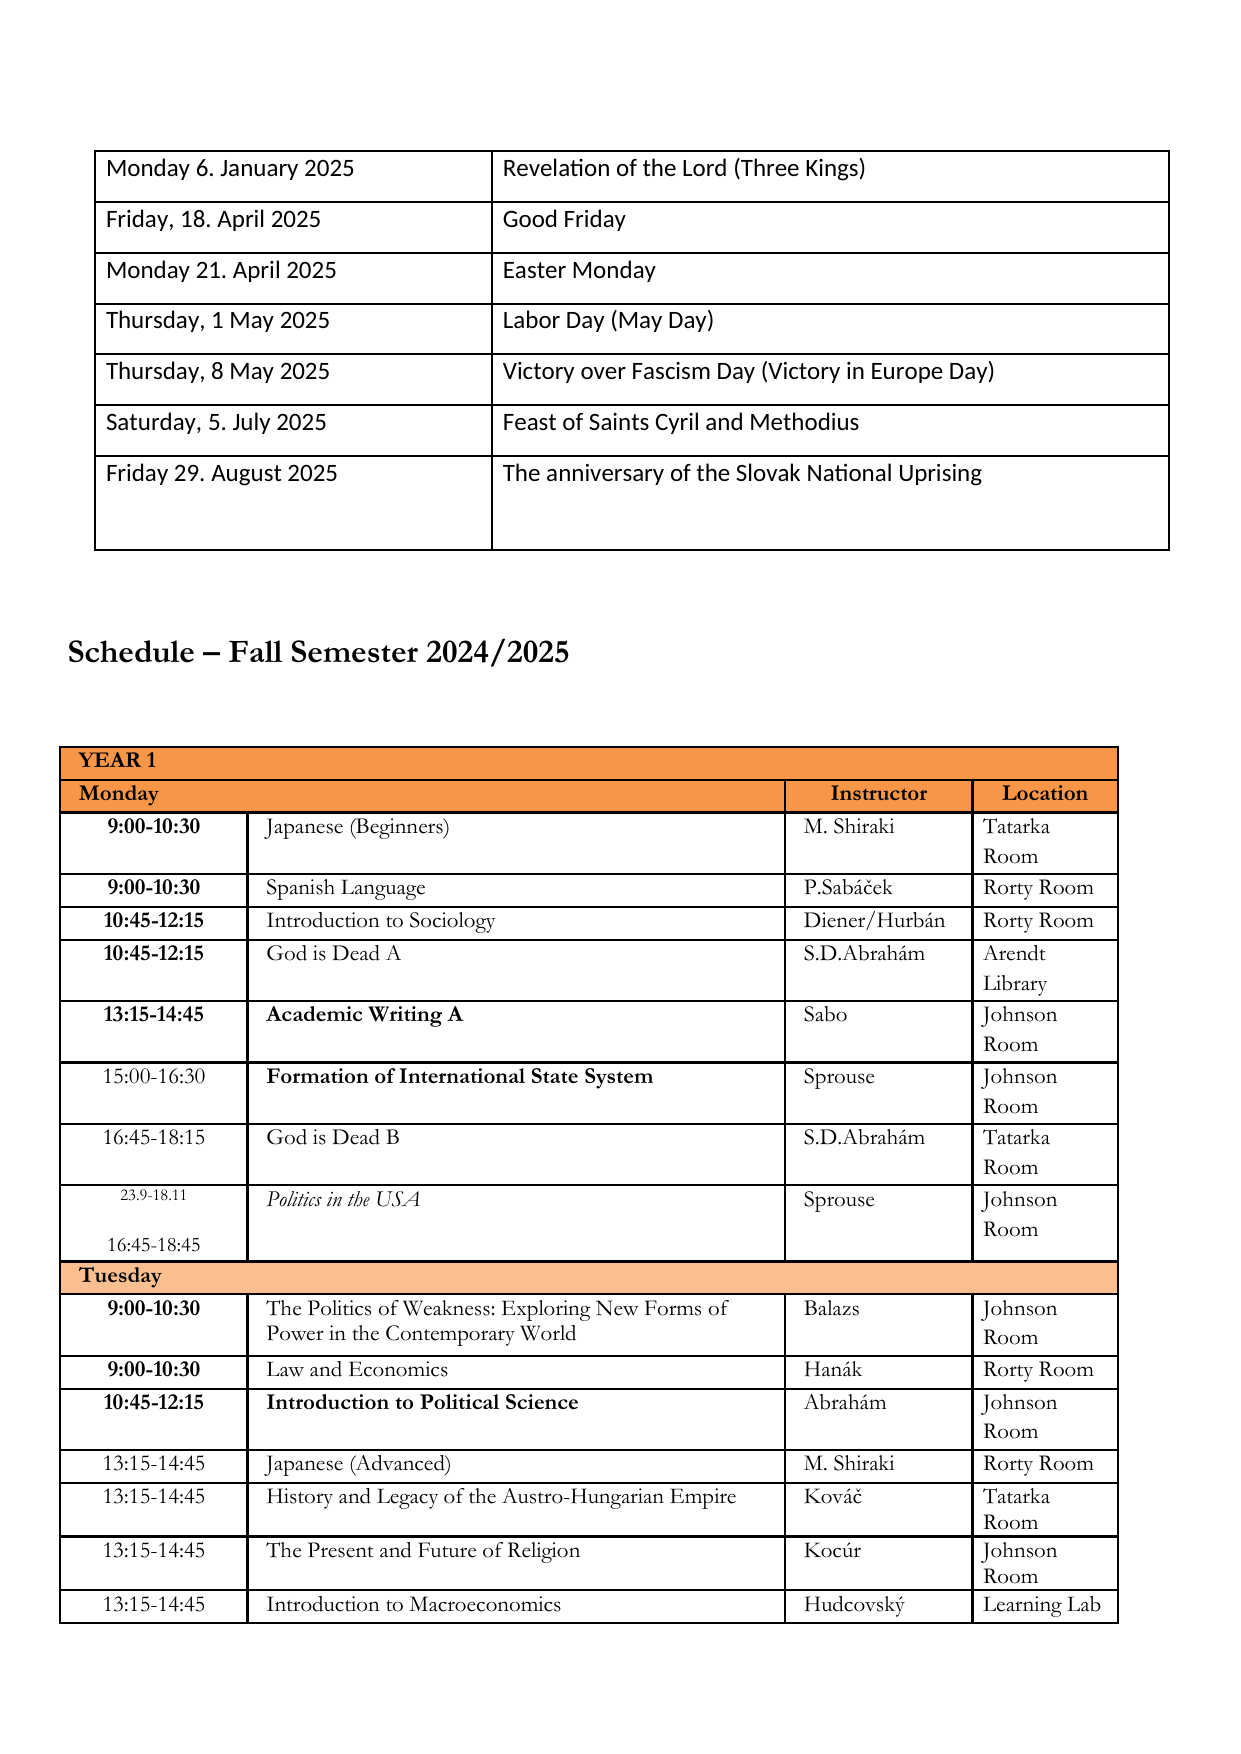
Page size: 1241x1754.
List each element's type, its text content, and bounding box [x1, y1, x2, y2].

table_cell P.Sabáček [786, 875, 971, 906]
table_cell The anniversary of the Slovak National Uprising [493, 457, 1168, 549]
table_cell 9:00-10:30 [61, 1295, 246, 1354]
table_cell Location [974, 781, 1117, 811]
table_cell Johnson Room [974, 1186, 1117, 1260]
table_cell Monday 6. January 2025 [96, 152, 491, 201]
table_cell 23.9-18.11 16:45-18:45 [61, 1186, 246, 1260]
table_cell Hudcovský [786, 1591, 971, 1622]
table_cell Japanese (Beginners) [249, 814, 784, 873]
table_cell Abrahám [786, 1390, 971, 1449]
table_cell 9:00-10:30 [61, 875, 246, 906]
table_cell Learning Lab [974, 1591, 1117, 1622]
table_cell Introduction to Macroeconomics [249, 1591, 784, 1622]
table_cell Good Friday [493, 203, 1168, 252]
table_cell Johnson Room [974, 1064, 1117, 1123]
table_cell 16:45-18:15 [61, 1125, 246, 1184]
table_header YEAR 1 [61, 748, 1117, 779]
table_cell The Politics of Weakness: Exploring New Forms of Power in the Contemporary World [249, 1295, 784, 1354]
table_cell Formation of International State System [249, 1064, 784, 1123]
table_cell Friday, 18. April 2025 [96, 203, 491, 252]
table_cell Instructor [786, 781, 971, 811]
table_cell Balazs [786, 1295, 971, 1354]
text Schedule – Fall Semester 2024/2025 [59, 634, 1181, 671]
table_cell Monday 21. April 2025 [96, 254, 491, 302]
table_cell 9:00-10:30 [61, 1357, 246, 1387]
table_cell God is Dead A [249, 941, 784, 1000]
table_cell Introduction to Sociology [249, 908, 784, 938]
table_cell 9:00-10:30 [61, 814, 246, 873]
table_cell Johnson Room [974, 1295, 1117, 1354]
table_cell Introduction to Political Science [249, 1390, 784, 1449]
table_cell Labor Day (May Day) [493, 305, 1168, 353]
table_cell Japanese (Advanced) [249, 1451, 784, 1482]
table_cell Politics in the USA [249, 1186, 784, 1260]
table_cell Tatarka Room [974, 1484, 1117, 1535]
table_cell 13:15-14:45 [61, 1451, 246, 1482]
table_cell Sprouse [786, 1064, 971, 1123]
table_cell Rorty Room [974, 1451, 1117, 1482]
table_cell Revelation of the Lord (Three Kings) [493, 152, 1168, 201]
table_cell Spanish Language [249, 875, 784, 906]
table_cell M. Shiraki [786, 1451, 971, 1482]
table_cell Rorty Room [974, 908, 1117, 938]
table_cell Arendt Library [974, 941, 1117, 1000]
table_cell Academic Writing A [249, 1002, 784, 1061]
table_cell M. Shiraki [786, 814, 971, 873]
table_cell Tatarka Room [974, 814, 1117, 873]
table_cell 10:45-12:15 [61, 908, 246, 938]
table_cell S.D.Abrahám [786, 1125, 971, 1184]
table_cell Sprouse [786, 1186, 971, 1260]
table_cell 13:15-14:45 [61, 1002, 246, 1061]
table_cell Hanák [786, 1357, 971, 1387]
table_cell S.D.Abrahám [786, 941, 971, 1000]
table_cell 13:15-14:45 [61, 1484, 246, 1535]
table_cell 13:15-14:45 [61, 1538, 246, 1589]
table_cell Johnson Room [974, 1538, 1117, 1589]
table_cell 15:00-16:30 [61, 1064, 246, 1123]
table_cell Tuesday [61, 1263, 1117, 1293]
table_cell 10:45-12:15 [61, 941, 246, 1000]
table_cell Thursday, 8 May 2025 [96, 355, 491, 404]
table_cell Friday 29. August 2025 [96, 457, 491, 549]
table_cell Rorty Room [974, 875, 1117, 906]
table_cell The Present and Future of Religion [249, 1538, 784, 1589]
table_cell Rorty Room [974, 1357, 1117, 1387]
table_cell Kocúr [786, 1538, 971, 1589]
table_cell Easter Monday [493, 254, 1168, 302]
table_cell God is Dead B [249, 1125, 784, 1184]
table_cell 10:45-12:15 [61, 1390, 246, 1449]
table_cell Kováč [786, 1484, 971, 1535]
table_cell History and Legacy of the Austro-Hungarian Empire [249, 1484, 784, 1535]
table_cell Diener/Hurbán [786, 908, 971, 938]
table_cell Feast of Saints Cyril and Methodius [493, 406, 1168, 455]
table_cell Tatarka Room [974, 1125, 1117, 1184]
table_cell 13:15-14:45 [61, 1591, 246, 1622]
table_cell Johnson Room [974, 1002, 1117, 1061]
table_cell Johnson Room [974, 1390, 1117, 1449]
table_cell Law and Economics [249, 1357, 784, 1387]
table_cell Thursday, 1 May 2025 [96, 305, 491, 353]
table_cell Saturday, 5. July 2025 [96, 406, 491, 455]
table_cell Victory over Fascism Day (Victory in Europe Day) [493, 355, 1168, 404]
table_cell Sabo [786, 1002, 971, 1061]
table_cell Monday [61, 781, 784, 811]
